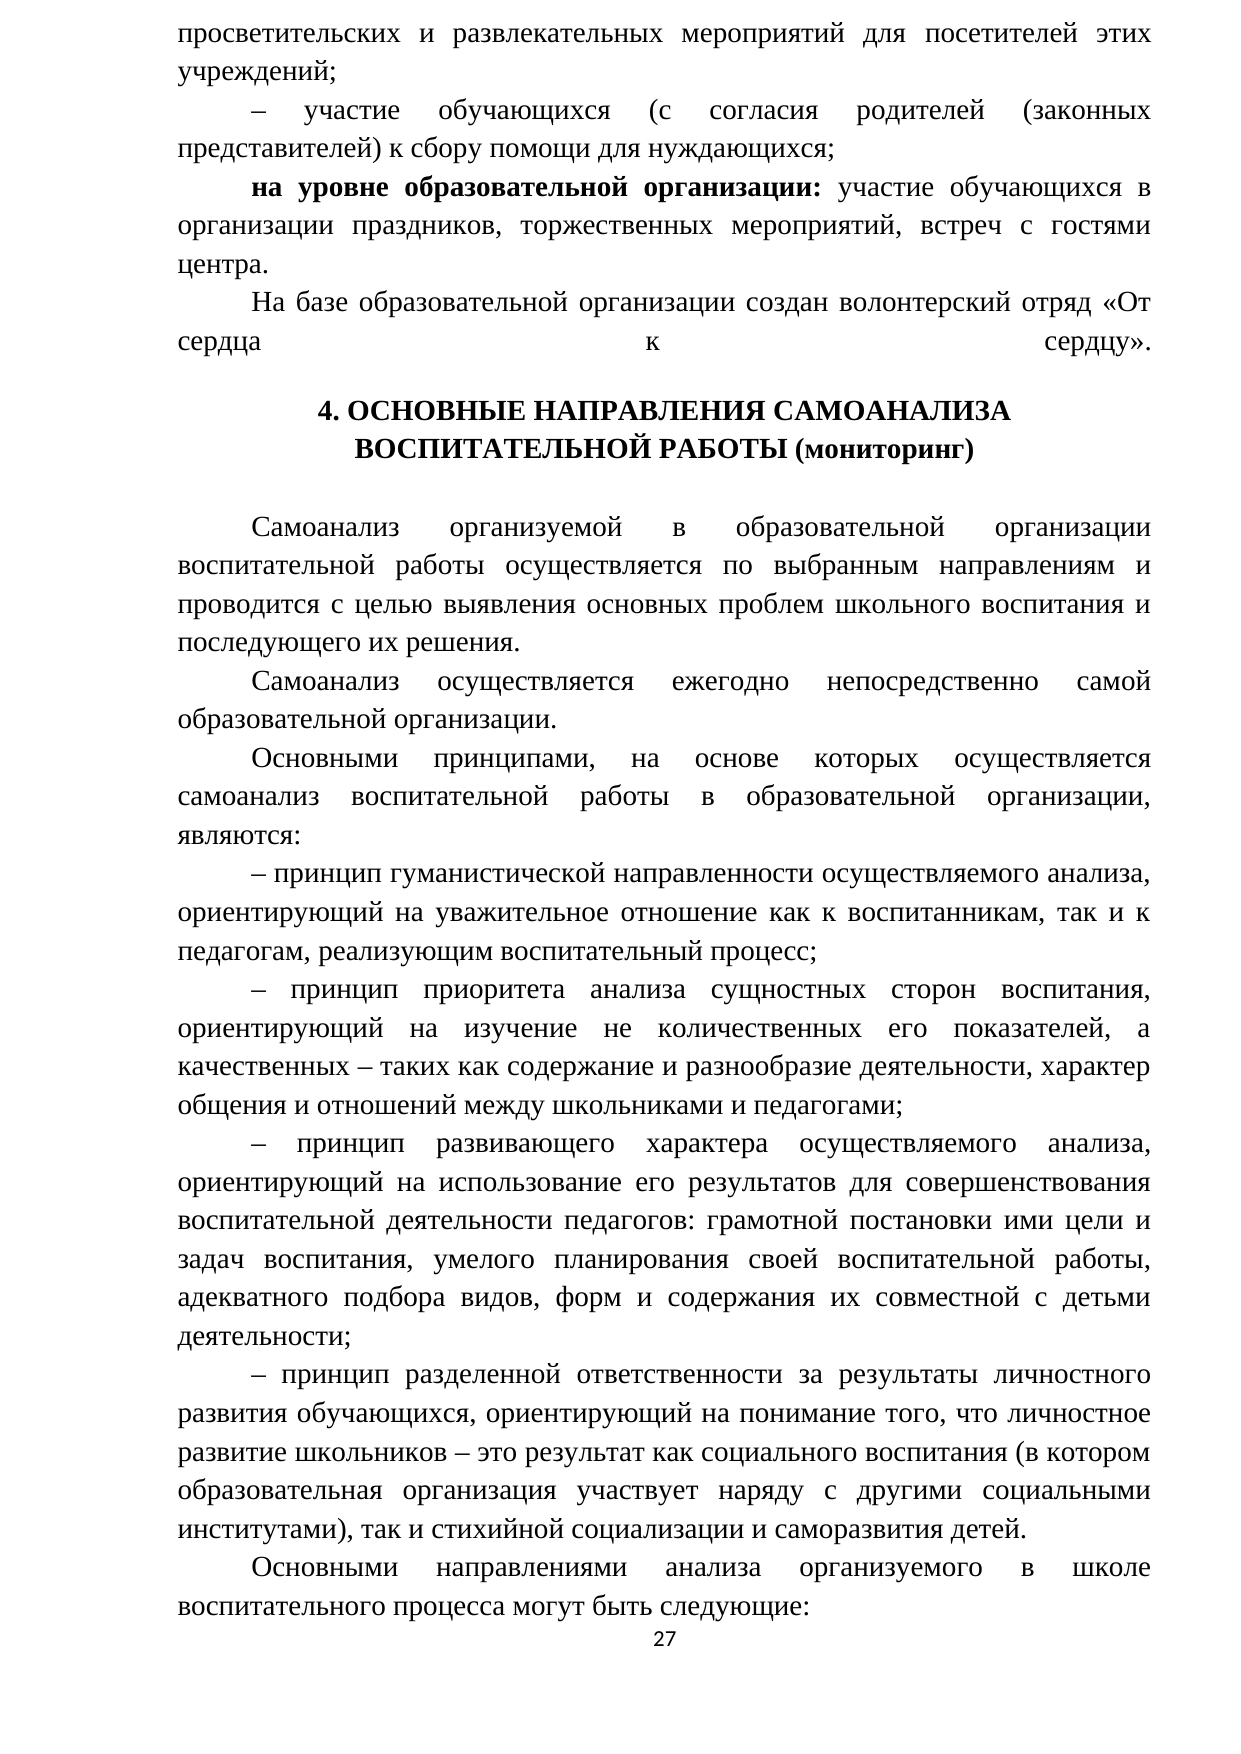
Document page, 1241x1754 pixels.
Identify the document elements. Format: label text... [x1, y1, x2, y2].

text Самоанализ осуществляется ежегодно непосредственно самой образовательной организации. [177, 663, 1152, 735]
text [177, 15, 1152, 87]
text Основными принципами, на основе которых осуществляется самоанализ воспитательной работы в образовательной организации, являются: [177, 740, 1152, 851]
text – принцип разделенной ответственности за результаты личностного развития обучающихся, ориентирующий на понимание того, что личностное развитие школьников – это результат как социального воспитания (в котором образовательная организация участвует наряду с другими социальными институтами), так и стихийной социализации и саморазвития детей. [177, 1357, 1152, 1544]
text На базе образовательной организации создан волонтерский отряд «От сердца к сердцу». [177, 284, 1152, 389]
text – принцип развивающего характера осуществляемого анализа, ориентирующий на использование его результатов для совершенствования воспитательной деятельности педагогов: грамотной постановки ими цели и задач воспитания, умелого планирования своей воспитательной работы, адекватного подбора видов, форм и содержания их совместной с детьми деятельности; [177, 1125, 1152, 1352]
text 4. ОСНОВНЫЕ НАПРАВЛЕНИЯ САМОАНАЛИЗА ВОСПИТАТЕЛЬНОЙ РАБОТЫ (мониторинг) [177, 393, 1152, 465]
text на уровне образовательной организации: участие обучающихся в организации праздников, торжественных мероприятий, встреч с гостями центра. [177, 169, 1152, 279]
text – принцип гуманистической направленности осуществляемого анализа, ориентирующий на уважительное отношение как к воспитанникам, так и к педагогам, реализующим воспитательный процесс; [177, 856, 1152, 966]
text Основными направлениями анализа организуемого в школе воспитательного процесса могут быть следующие: [177, 1549, 1152, 1621]
text – принцип приоритета анализа сущностных сторон воспитания, ориентирующий на изучение не количественных его показателей, а качественных – таких как содержание и разнообразие деятельности, характер общения и отношений между школьниками и педагогами; [177, 971, 1152, 1120]
text – участие обучающихся (с согласия родителей (законных представителей) к сбору помощи для нуждающихся; [177, 92, 1152, 164]
text Самоанализ организуемой в образовательной организации воспитательной работы осуществляется по выбранным направлениям и проводится с целью выявления основных проблем школьного воспитания и последующего их решения. [177, 509, 1152, 658]
